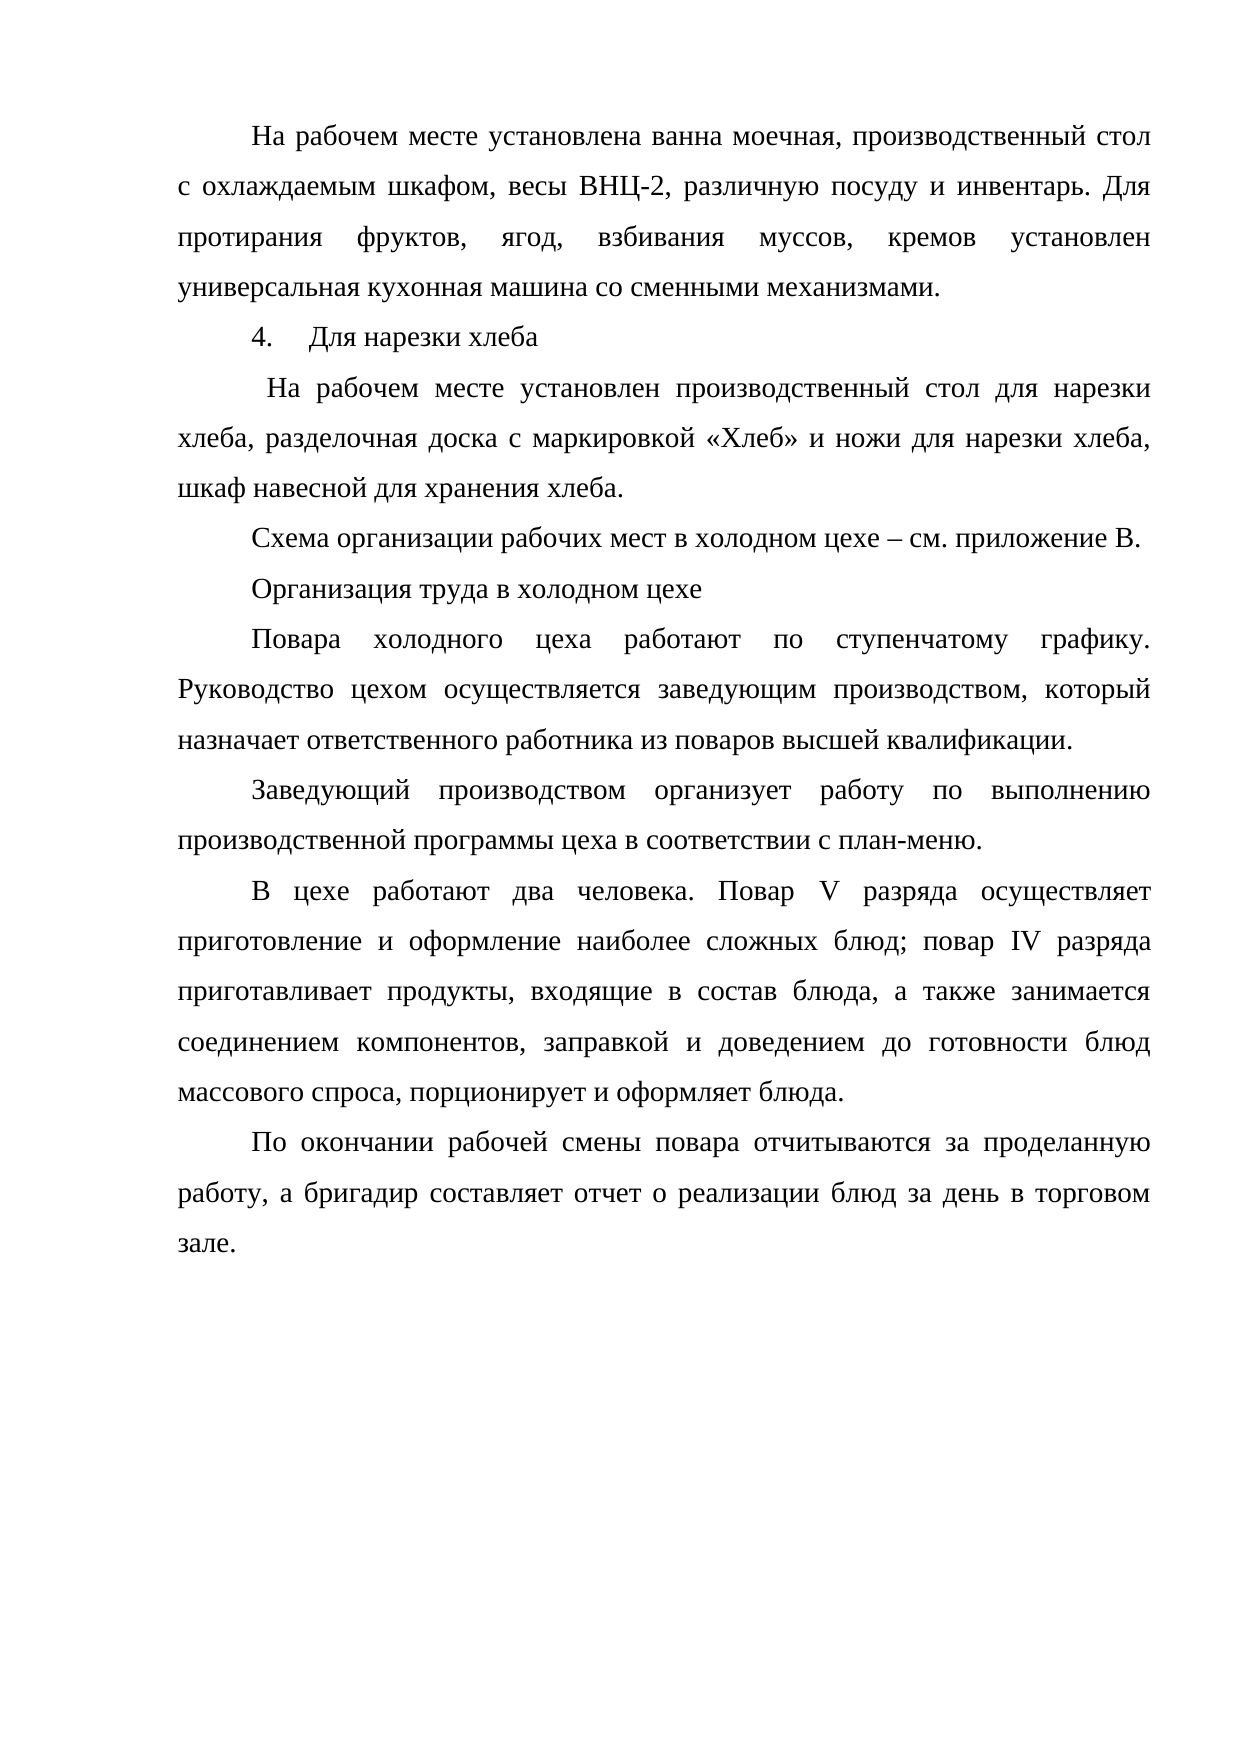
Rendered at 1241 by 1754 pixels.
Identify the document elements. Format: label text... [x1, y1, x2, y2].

text Схема организации рабочих мест в холодном цехе – см. приложение В. [177, 521, 1152, 554]
list Для нарезки хлеба [177, 319, 1152, 353]
text Организация труда в холодном цехе [177, 571, 1152, 604]
text На рабочем месте установлен производственный стол для нарезки хлеба, разделочная доска с маркировкой «Хлеб» и ножи для нарезки хлеба, шкаф навесной для хранения хлеба. [177, 370, 1152, 504]
text Заведующий производством организует работу по выполнению производственной программы цеха в соответствии с план-меню. [177, 772, 1152, 856]
text На рабочем месте установлена ванна моечная, производственный стол с охлаждаемым шкафом, весы ВНЦ-2, различную посуду и инвентарь. Для протирания фруктов, ягод, взбивания муссов, кремов установлен универсальная кухонная машина со сменными механизмами. [177, 118, 1152, 303]
text Повара холодного цеха работают по ступенчатому графику. Руководство цехом осуществляется заведующим производством, который назначает ответственного работника из поваров высшей квалификации. [177, 621, 1152, 755]
text По окончании рабочей смены повара отчитываются за проделанную работу, а бригадир составляет отчет о реализации блюд за день в торговом зале. [177, 1124, 1152, 1258]
text В цехе работают два человека. Повар V разряда осуществляет приготовление и оформление наиболее сложных блюд; повар IV разряда приготавливает продукты, входящие в состав блюда, а также занимается соединением компонентов, заправкой и доведением до готовности блюд массового спроса, порционирует и оформляет блюда. [177, 873, 1152, 1108]
